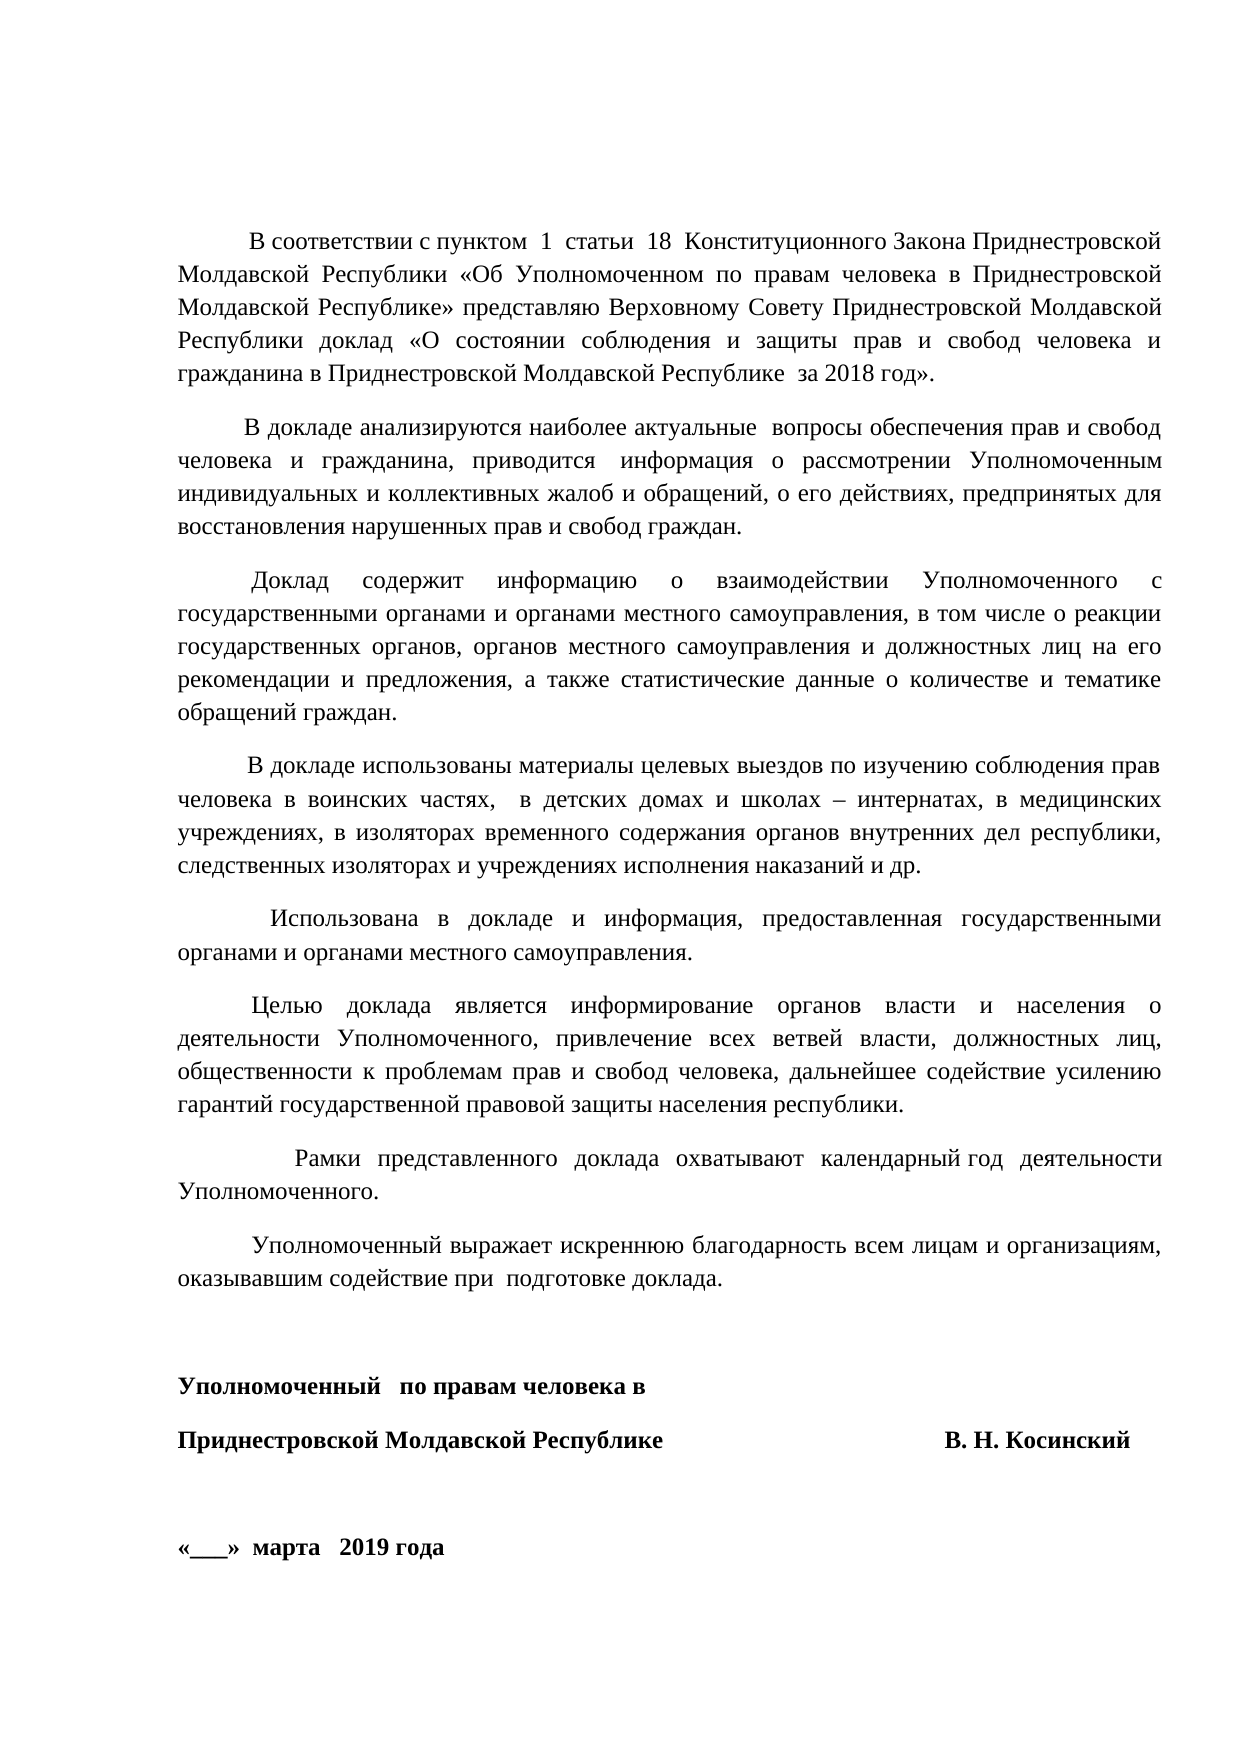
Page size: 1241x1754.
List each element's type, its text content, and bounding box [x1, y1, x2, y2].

text Доклад содержит информацию о взаимодействии Уполномоченного с государственными органами и органами местного самоуправления, в том числе о реакции государственных органов, органов местного самоуправления и должностных лиц на его рекомендации и предложения, а также статистические данные о количестве и тематике обращений граждан. [177, 565, 1162, 726]
text Целью доклада является информирование органов власти и населения о деятельности Уполномоченного, привлечение всех ветвей власти, должностных лиц, общественности к проблемам прав и свобод человека, дальнейшее содействие усилению гарантий государственной правовой защиты населения республики. [177, 990, 1162, 1118]
text Рамки представленного доклада охватывают календарный год деятельности Уполномоченного. [177, 1143, 1162, 1205]
text Уполномоченный выражает искреннюю благодарность всем лицам и организациям, оказывавшим содействие при подготовке доклада. [177, 1230, 1162, 1292]
text «___» марта 2019 года [177, 1532, 1162, 1561]
text В докладе использованы материалы целевых выездов по изучению соблюдения прав человека в воинских частях, в детских домах и школах – интернатах, в медицинских учреждениях, в изоляторах временного содержания органов внутренних дел республики, следственных изоляторах и учреждениях исполнения наказаний и др. [177, 751, 1162, 878]
text В докладе анализируются наиболее актуальные вопросы обеспечения прав и свобод человека и гражданина, приводится информация о рассмотрении Уполномоченным индивидуальных и коллективных жалоб и обращений, о его действиях, предпринятых для восстановления нарушенных прав и свобод граждан. [177, 412, 1162, 539]
text Уполномоченный по правам человека в [177, 1371, 1162, 1400]
text Приднестровской Молдавской Республике В. Н. Косинский [177, 1425, 1162, 1453]
text Использована в докладе и информация, предоставленная государственными органами и органами местного самоуправления. [177, 903, 1162, 965]
text В соответствии с пунктом 1 статьи 18 Конституционного Закона Приднестровской Молдавской Республики «Об Уполномоченном по правам человека в Приднестровской Молдавской Республике» представляю Верховному Совету Приднестровской Молдавской Республики доклад «О состоянии соблюдения и защиты прав и свобод человека и гражданина в Приднестровской Молдавской Республике за 2018 год». [177, 226, 1162, 387]
